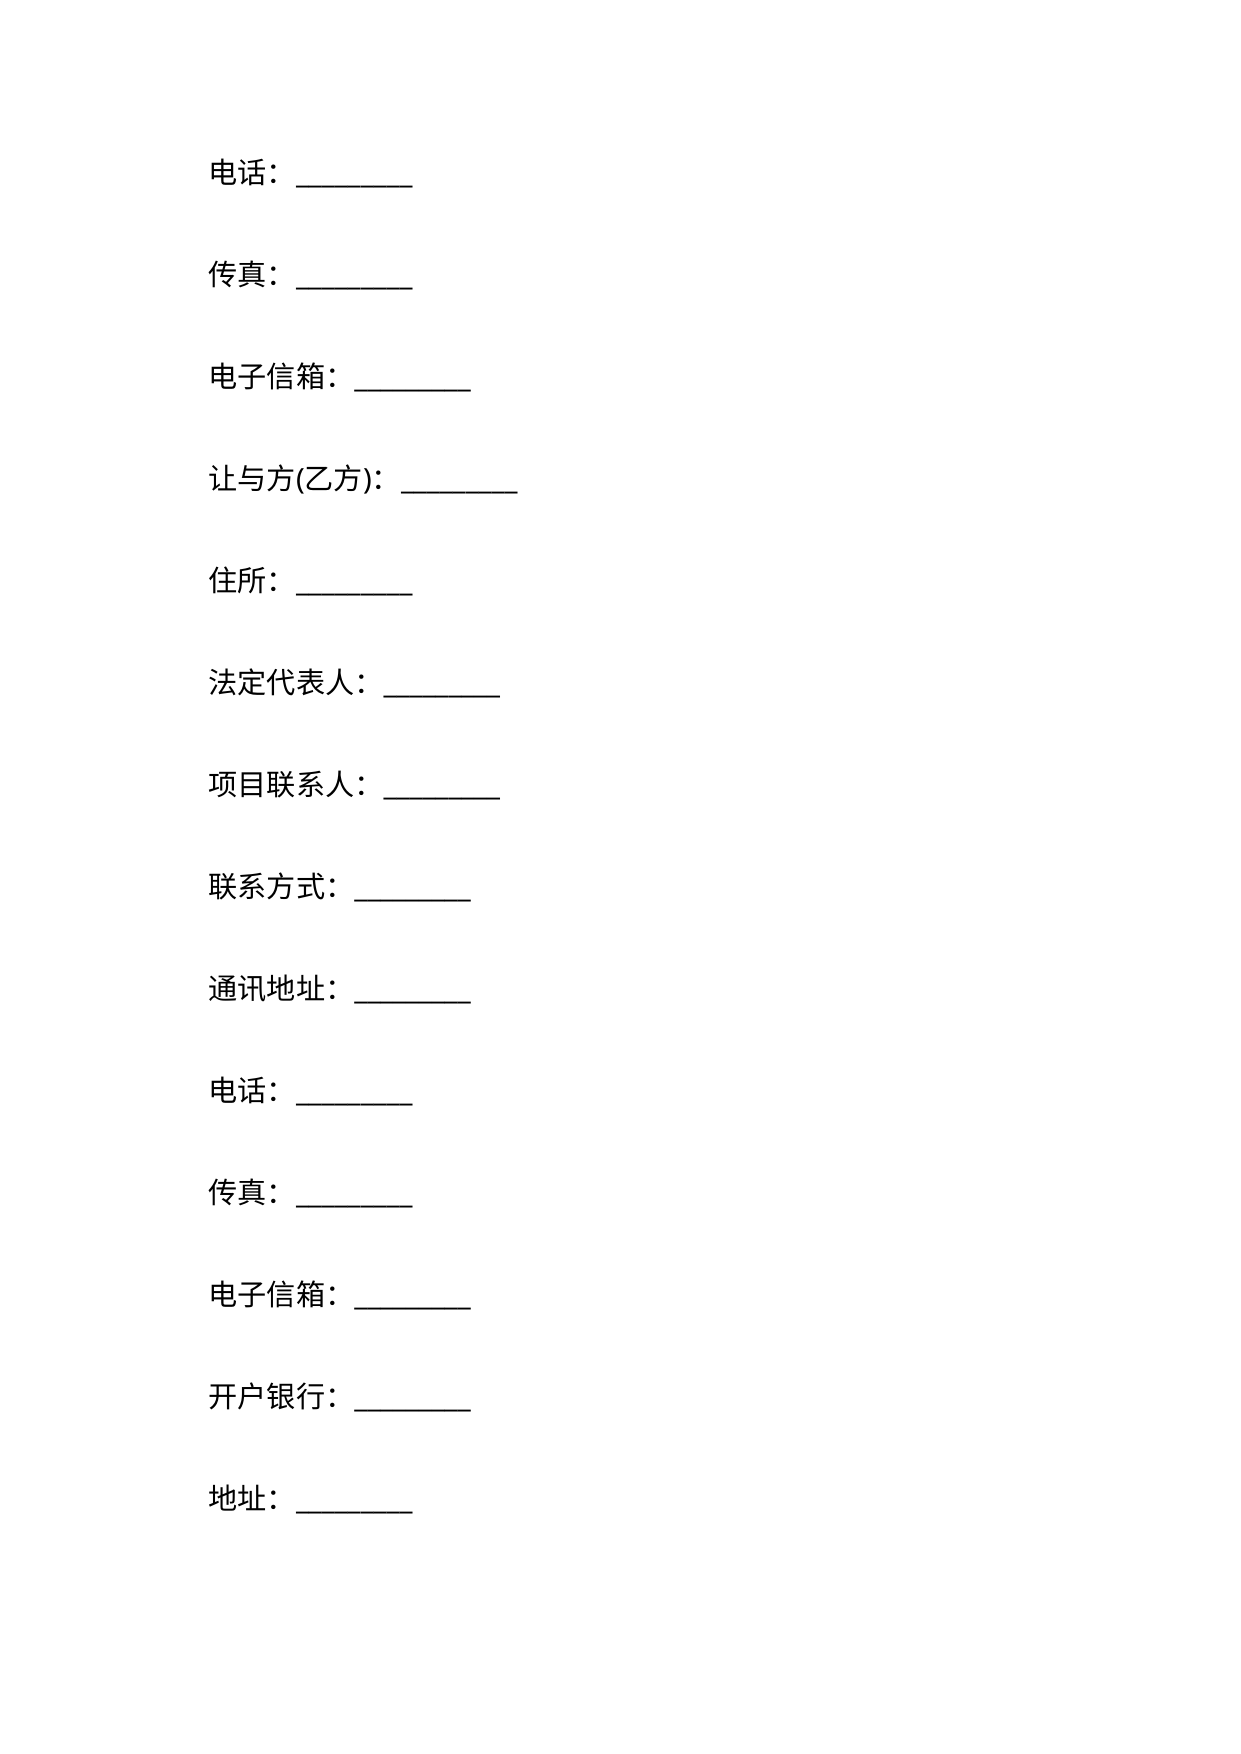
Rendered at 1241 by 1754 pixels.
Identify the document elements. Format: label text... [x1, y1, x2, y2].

text 电话：_________ [150, 1068, 1090, 1110]
text 住所：_________ [150, 558, 1090, 600]
text 电子信箱：_________ [150, 354, 1090, 396]
text 传真：_________ [150, 1170, 1090, 1212]
text 开户银行：_________ [150, 1374, 1090, 1416]
text 项目联系人：_________ [150, 762, 1090, 804]
text 电子信箱：_________ [150, 1272, 1090, 1314]
text 通讯地址：_________ [150, 966, 1090, 1008]
text 电话：_________ [150, 150, 1090, 192]
text 传真：_________ [150, 252, 1090, 294]
text 让与方(乙方)：_________ [150, 456, 1090, 498]
text 联系方式：_________ [150, 864, 1090, 906]
text 地址：_________ [150, 1476, 1090, 1518]
text 法定代表人：_________ [150, 660, 1090, 702]
